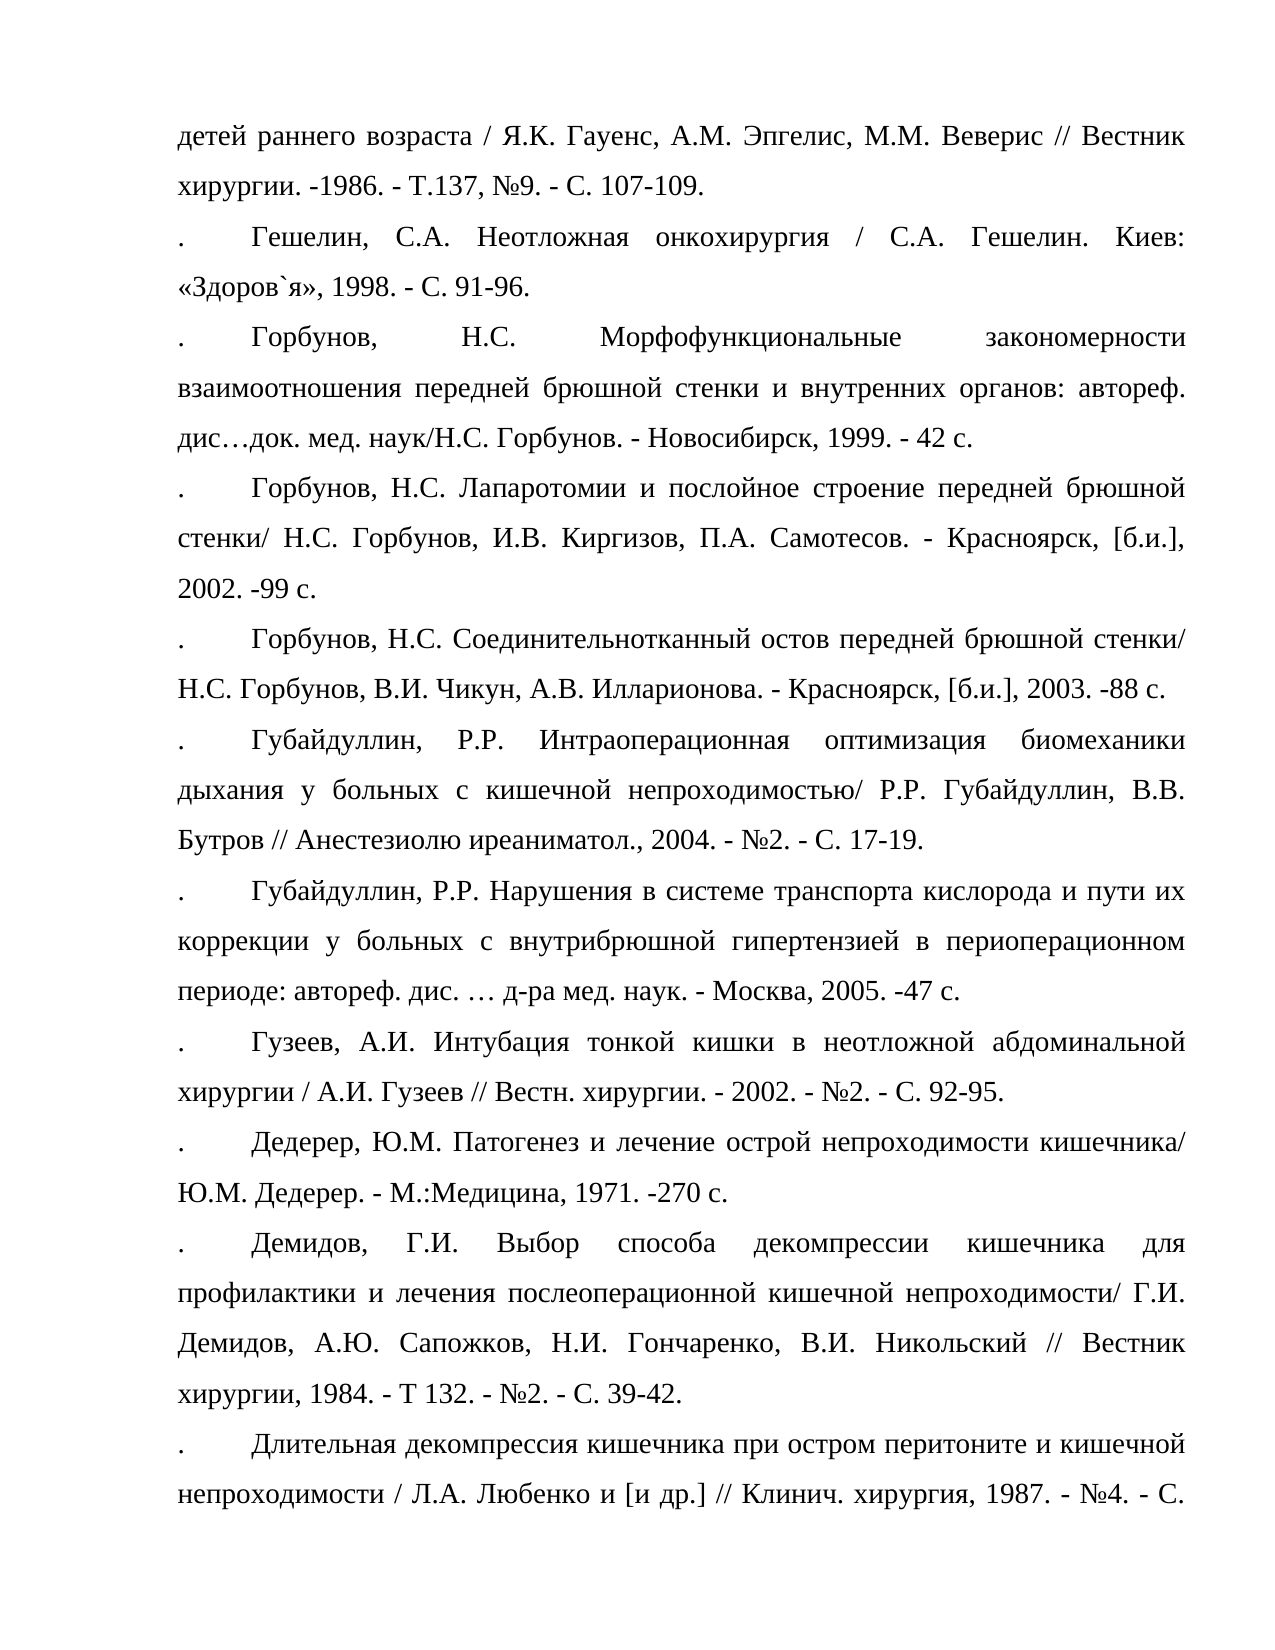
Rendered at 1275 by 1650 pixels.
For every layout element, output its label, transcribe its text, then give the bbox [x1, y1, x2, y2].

text . Гузеев, А.И. Интубация тонкой кишки в неотложной абдоминальной хирургии / А.И. Гузеев // Вестн. хирургии. - 2002. - №2. - С. 92-95. [177, 1024, 1186, 1108]
text . Губайдуллин, Р.Р. Интраоперационная оптимизация биомеханики дыхания у больных с кишечной непроходимостью/ Р.Р. Губайдуллин, В.В. Бутров // Анестезиолю иреаниматол., 2004. - №2. - С. 17-19. [177, 722, 1186, 856]
text . Гешелин, С.А. Неотложная онкохирургия / С.А. Гешелин. Киев: «Здоров`я», 1998. - С. 91-96. [177, 219, 1186, 303]
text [177, 118, 1186, 202]
text . Горбунов, Н.С. Лапаротомии и послойное строение передней брюшной стенки/ Н.С. Горбунов, И.В. Киргизов, П.А. Самотесов. - Красноярск, [б.и.], 2002. -99 с. [177, 470, 1186, 604]
text . Дедерер, Ю.М. Патогенез и лечение острой непроходимости кишечника/ Ю.М. Дедерер. - М.:Медицина, 1971. -270 с. [177, 1124, 1186, 1208]
text . Горбунов, Н.С. Соединительнотканный остов передней брюшной стенки/ Н.С. Горбунов, В.И. Чикун, А.В. Илларионова. - Красноярск, [б.и.], 2003. -88 с. [177, 621, 1186, 705]
text . Губайдуллин, Р.Р. Нарушения в системе транспорта кислорода и пути их коррекции у больных с внутрибрюшной гипертензией в периоперационном периоде: автореф. дис. … д-ра мед. наук. - Москва, 2005. -47 с. [177, 873, 1186, 1007]
text . Демидов, Г.И. Выбор способа декомпрессии кишечника для профилактики и лечения послеоперационной кишечной непроходимости/ Г.И. Демидов, А.Ю. Сапожков, Н.И. Гончаренко, В.И. Никольский // Вестник хирургии, 1984. - Т 132. - №2. - С. 39-42. [177, 1225, 1186, 1409]
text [177, 1426, 1186, 1510]
text . Горбунов, Н.С. Морфофункциональные закономерности взаимоотношения передней брюшной стенки и внутренних органов: автореф. дис…док. мед. наук/Н.С. Горбунов. - Новосибирск, 1999. - 42 с. [177, 319, 1186, 453]
